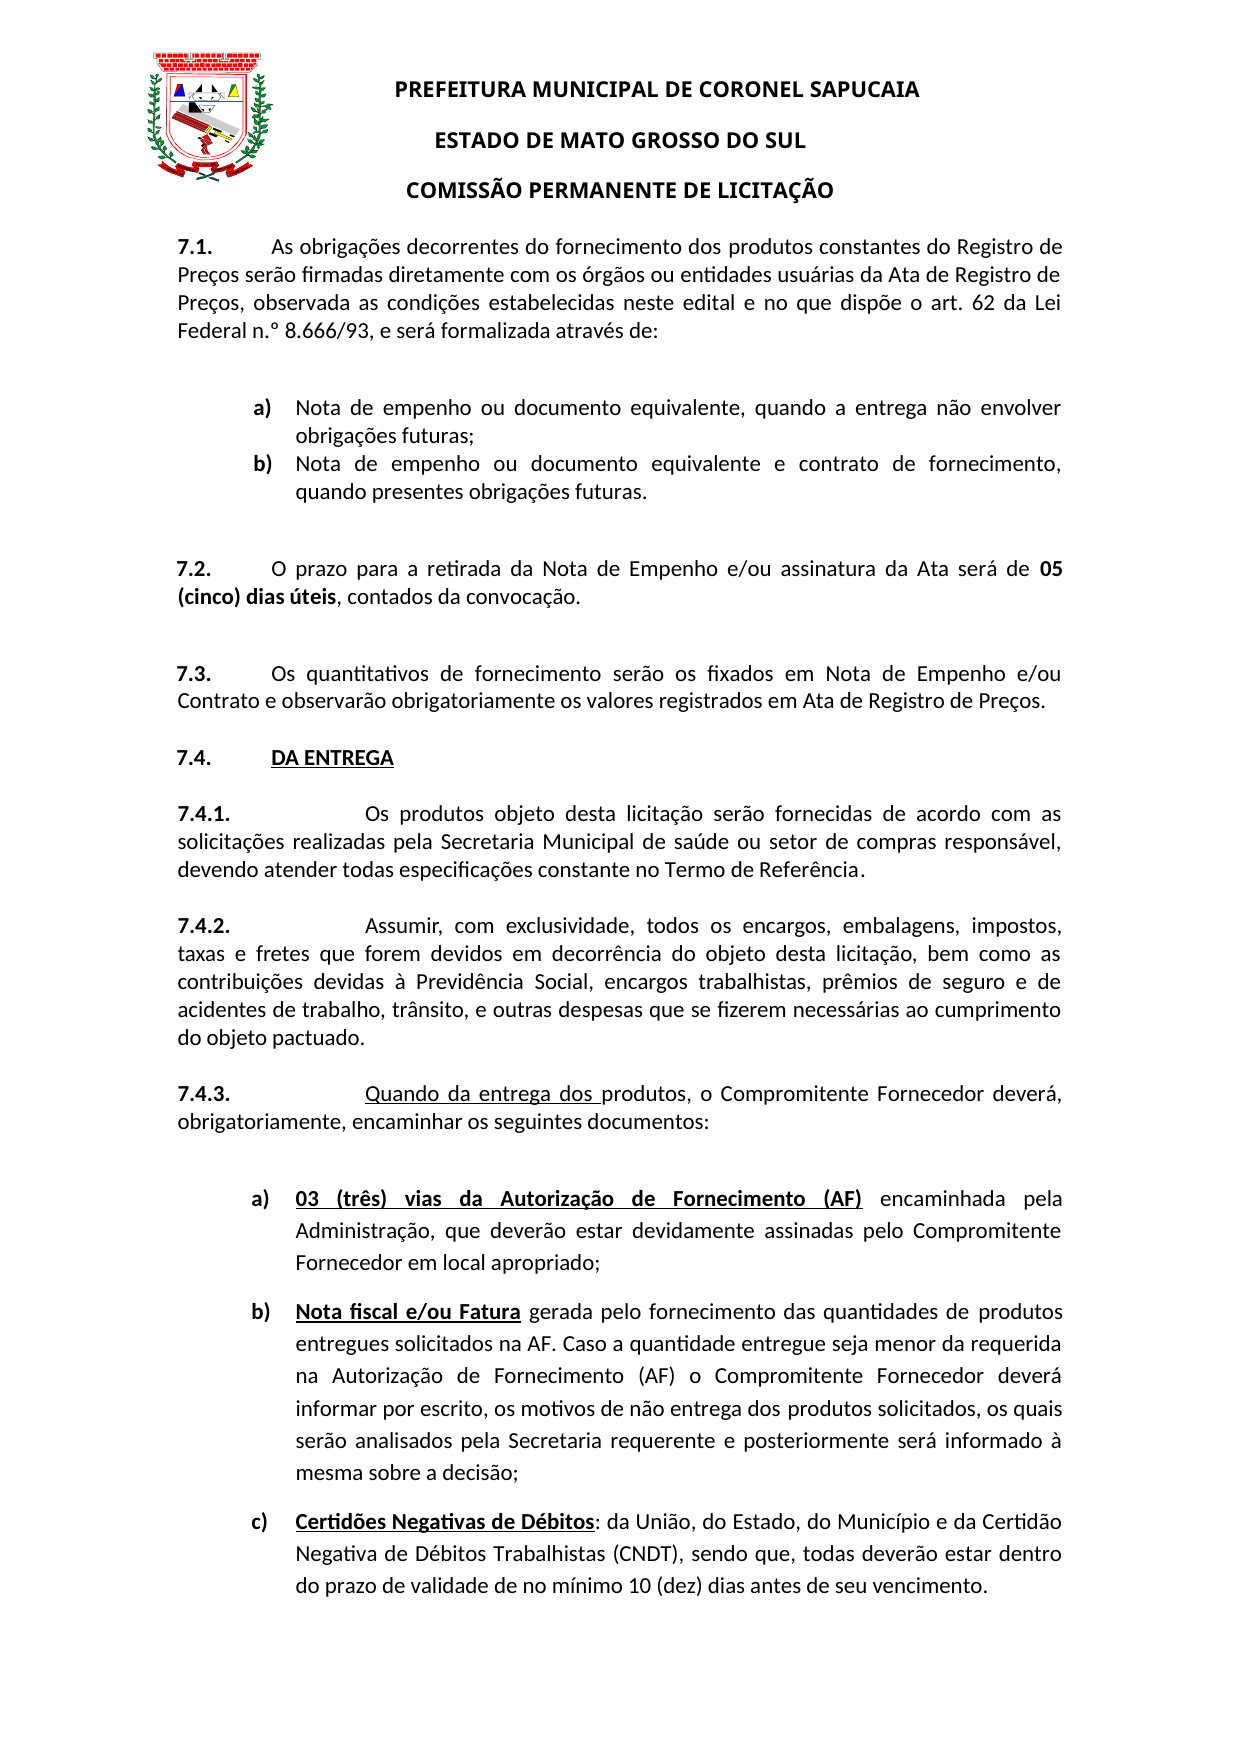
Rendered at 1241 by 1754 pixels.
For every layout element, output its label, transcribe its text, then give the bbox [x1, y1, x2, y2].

text a) 03 (três) vias da Autorização de Fornecimento (AF) encaminhada pela Administração, que deverão estar devidamente assinadas pelo Compromitente Fornecedor em local apropriado; [251, 1184, 1063, 1276]
list Assumir, com exclusividade, todos os encargos, embalagens, impostos, taxas e fretes que forem devidos em decorrência do objeto desta licitação, bem como as contribuições devidas à Previdência Social, encargos trabalhistas, prêmios de seguro e de acidentes de trabalho, trânsito, e outras despesas que se fizerem necessárias ao cumprimento do objeto pactuado. [177, 911, 1063, 1051]
list Os produtos objeto desta licitação serão fornecidas de acordo com as solicitações realizadas pela Secretaria Municipal de saúde ou setor de compras responsável, devendo atender todas especificações constante no Termo de Referência. [177, 799, 1063, 883]
list Nota de empenho ou documento equivalente, quando a entrega não envolver obrigações futuras; [253, 393, 1063, 449]
text c) Certidões Negativas de Débitos: da União, do Estado, do Município e da Certidão Negativa de Débitos Trabalhistas (CNDT), sendo que, todas deverão estar dentro do prazo de validade de no mínimo 10 (dez) dias antes de seu vencimento. [251, 1507, 1063, 1599]
list Quando da entrega dos produtos, o Compromitente Fornecedor deverá, obrigatoriamente, encaminhar os seguintes documentos: [177, 1079, 1063, 1135]
list Os quantitativos de fornecimento serão os fixados em Nota de Empenho e/ou Contrato e observarão obrigatoriamente os valores registrados em Ata de Registro de Preços. [176, 659, 1063, 715]
list As obrigações decorrentes do fornecimento dos produtos constantes do Registro de Preços serão firmadas diretamente com os órgãos ou entidades usuárias da Ata de Registro de Preços, observada as condições estabelecidas neste edital e no que dispõe o art. 62 da Lei Federal n.º 8.666/93, e será formalizada através de: [177, 232, 1063, 344]
list Nota de empenho ou documento equivalente e contrato de fornecimento, quando presentes obrigações futuras. [253, 449, 1063, 505]
text b) Nota fiscal e/ou Fatura gerada pelo fornecimento das quantidades de produtos entregues solicitados na AF. Caso a quantidade entregue seja menor da requerida na Autorização de Fornecimento (AF) o Compromitente Fornecedor deverá informar por escrito, os motivos de não entrega dos produtos solicitados, os quais serão analisados pela Secretaria requerente e posteriormente será informado à mesma sobre a decisão; [251, 1297, 1063, 1486]
list O prazo para a retirada da Nota de Empenho e/ou assinatura da Ata será de 05 (cinco) dias úteis, contados da convocação. [176, 554, 1063, 610]
list DA ENTREGA [176, 743, 1063, 771]
